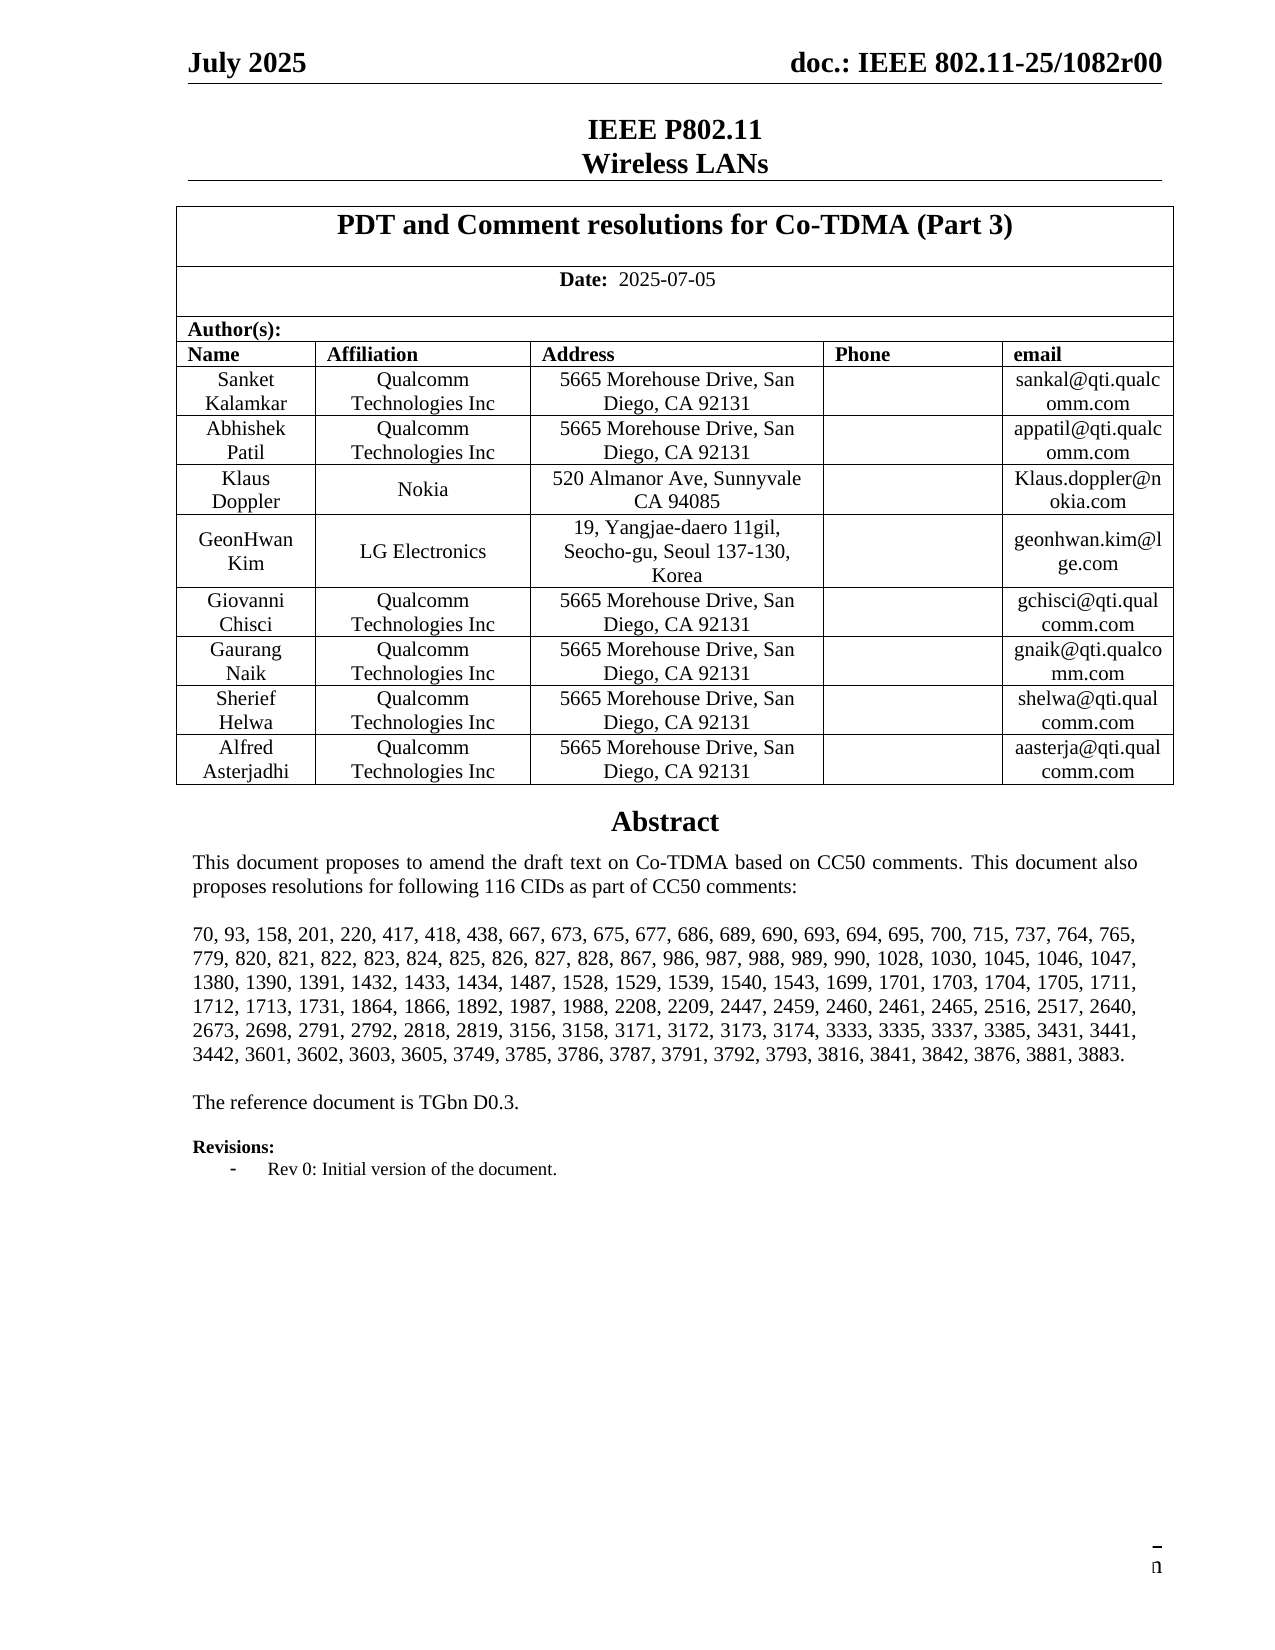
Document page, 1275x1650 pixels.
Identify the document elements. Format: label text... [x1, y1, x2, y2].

table_cell Gaurang Naik [177, 637, 315, 685]
table_cell Nokia [316, 465, 530, 513]
table_cell 19, Yangjae-daero 11gil, Seocho-gu, Seoul 137-130, Korea [531, 515, 823, 587]
table_cell [824, 637, 1002, 685]
table_cell gchisci@qti.qualcomm.com [1003, 588, 1173, 636]
table_cell 5665 Morehouse Drive, San Diego, CA 92131 [531, 416, 823, 464]
table_cell 5665 Morehouse Drive, San Diego, CA 92131 [531, 735, 823, 783]
table_cell [824, 735, 1002, 783]
table_cell Abhishek Patil [177, 416, 315, 464]
table_cell GeonHwan Kim [177, 515, 315, 587]
table_cell geonhwan.kim@lge.com [1003, 515, 1173, 587]
table_cell Date: 2025-07-05 [177, 267, 1173, 316]
table_cell Address [531, 342, 823, 366]
table_cell 5665 Morehouse Drive, San Diego, CA 92131 [531, 367, 823, 415]
table_cell Qualcomm Technologies Inc [316, 588, 530, 636]
table_cell aasterja@qti.qualcomm.com [1003, 735, 1173, 783]
table_cell Klaus.doppler@nokia.com [1003, 465, 1173, 513]
table_cell [824, 515, 1002, 587]
table_cell appatil@qti.qualcomm.com [1003, 416, 1173, 464]
table_cell [824, 367, 1002, 415]
table_cell Qualcomm Technologies Inc [316, 367, 530, 415]
table_cell Sanket Kalamkar [177, 367, 315, 415]
table_cell Sherief Helwa [177, 686, 315, 734]
table_header PDT and Comment resolutions for Co-TDMA (Part 3) [177, 207, 1173, 266]
table_cell Affiliation [316, 342, 530, 366]
table_cell Klaus Doppler [177, 465, 315, 513]
table_cell LG Electronics [316, 515, 530, 587]
table_cell 5665 Morehouse Drive, San Diego, CA 92131 [531, 637, 823, 685]
table_cell [824, 465, 1002, 513]
table_cell Giovanni Chisci [177, 588, 315, 636]
table_cell [824, 686, 1002, 734]
table_cell 5665 Morehouse Drive, San Diego, CA 92131 [531, 588, 823, 636]
table_cell [824, 588, 1002, 636]
table_cell [824, 416, 1002, 464]
table_cell Qualcomm Technologies Inc [316, 416, 530, 464]
table_cell Qualcomm Technologies Inc [316, 637, 530, 685]
table_cell shelwa@qti.qualcomm.com [1003, 686, 1173, 734]
table_cell Phone [824, 342, 1002, 366]
table_cell 520 Almanor Ave, Sunnyvale CA 94085 [531, 465, 823, 513]
table_cell Qualcomm Technologies Inc [316, 686, 530, 734]
table_cell sankal@qti.qualcomm.com [1003, 367, 1173, 415]
table_cell gnaik@qti.qualcomm.com [1003, 637, 1173, 685]
text IEEE P802.11 Wireless LANs [187, 112, 1162, 181]
table_cell Qualcomm Technologies Inc [316, 735, 530, 783]
table_cell Alfred Asterjadhi [177, 735, 315, 783]
table_cell Name [177, 342, 315, 366]
table_cell 5665 Morehouse Drive, San Diego, CA 92131 [531, 686, 823, 734]
table_cell Author(s): [177, 317, 1173, 341]
table_cell email [1003, 342, 1173, 366]
